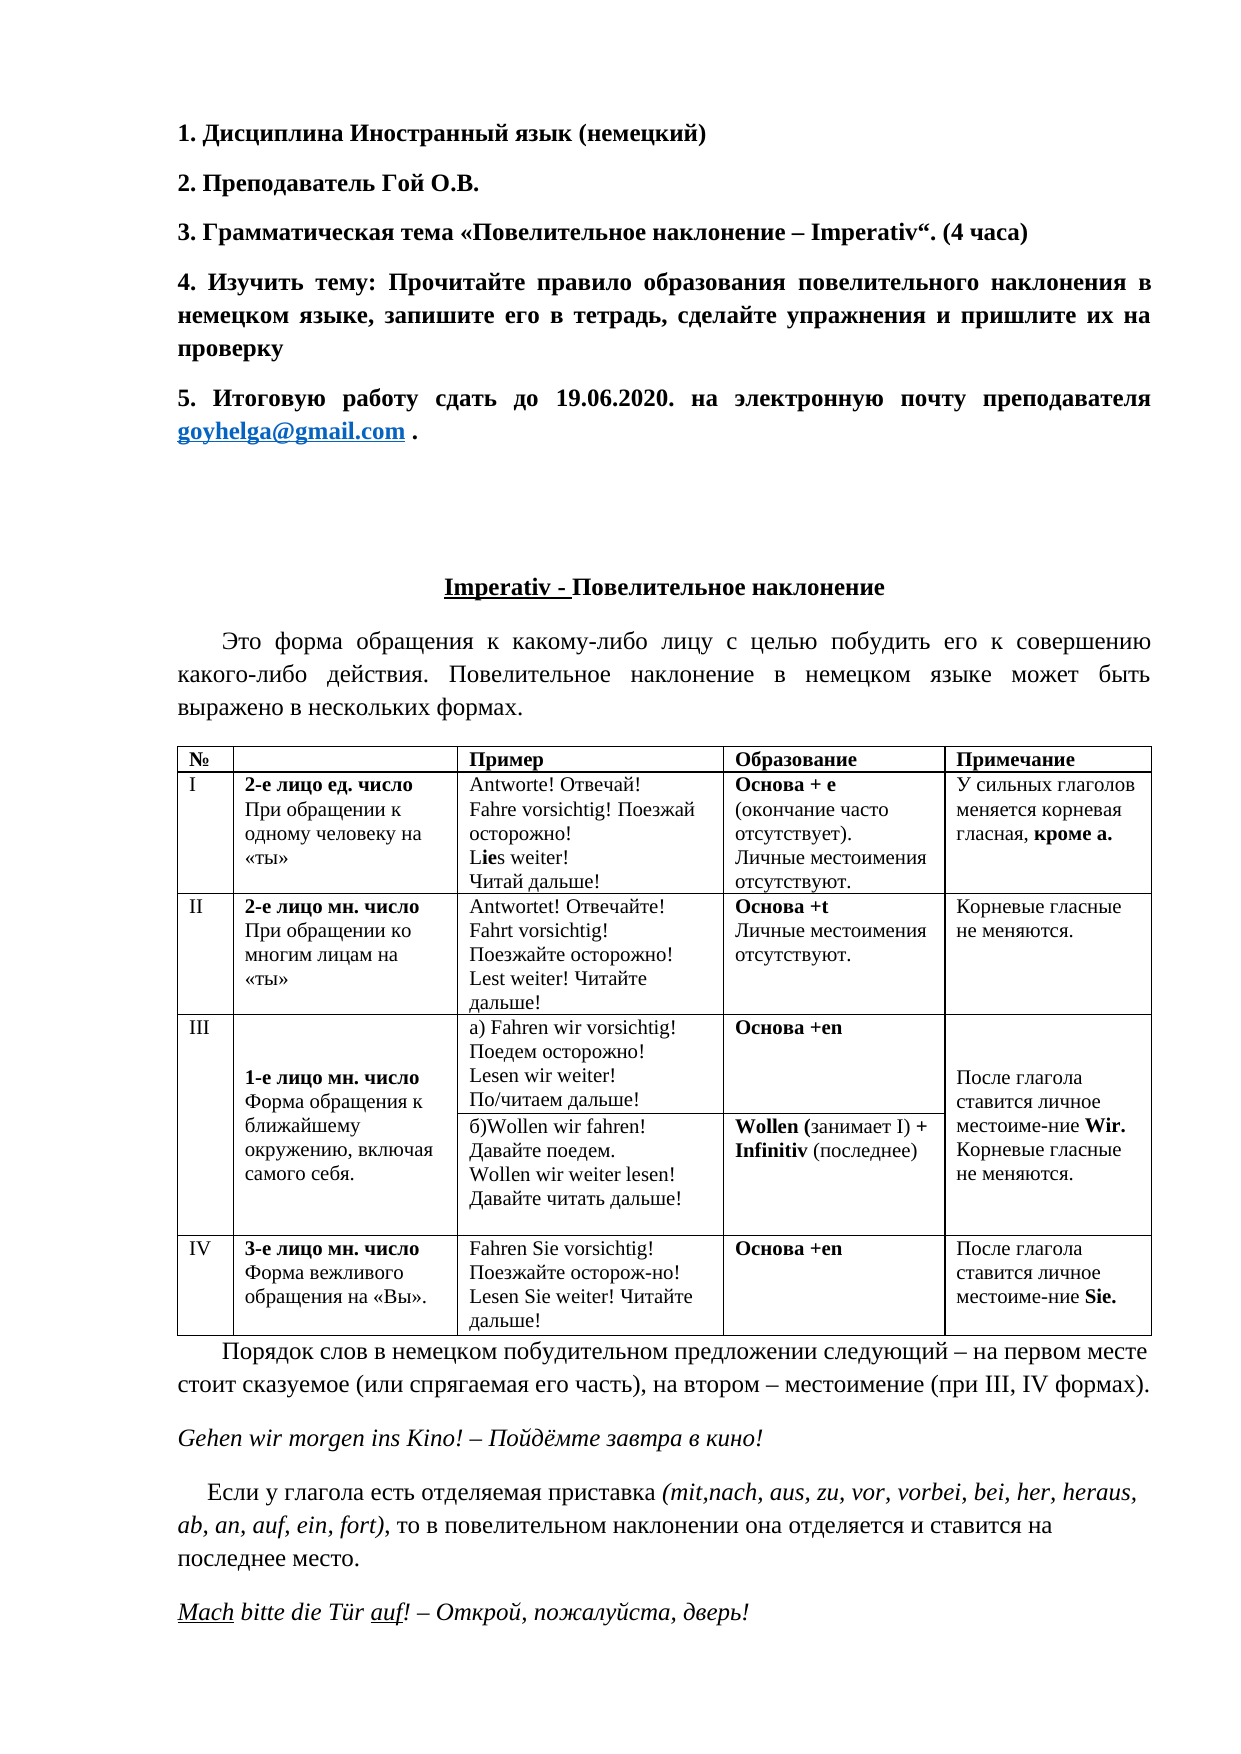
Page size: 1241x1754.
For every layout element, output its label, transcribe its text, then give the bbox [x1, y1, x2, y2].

table_cell 2-е лицо ед. число При обращении к одному человеку на «ты» [234, 773, 457, 893]
table_cell II [178, 894, 233, 1014]
table_header Пример [458, 747, 723, 771]
table_cell Fahren Sie vorsichtig! Поезжайте осторож-но! Lesen Sie weiter! Читайте дальше! [458, 1236, 723, 1335]
table_header [234, 747, 457, 771]
table_cell Wollen (занимает I) + Infinitiv (последнее) [724, 1114, 944, 1235]
text Mach bitte die Tür auf! – Открой, пожалуйста, дверь! [177, 1597, 1152, 1626]
table_cell После глагола ставится личное местоиме-ние Wir. Корневые гласные не меняются. [946, 1015, 1151, 1235]
text 5. Итоговую работу сдать до 19.06.2020. на электронную почту преподавателя goyhelga@gmail.com . [177, 383, 1152, 445]
table_cell Основа + е (окончание часто отсутствует). Личные местоимения отсутствуют. [724, 773, 944, 893]
text Gehen wir morgen ins Kino! – Пойдёмте завтра в кино! [177, 1423, 1152, 1452]
table_header № [178, 747, 233, 771]
text 2. Преподаватель Гой О.В. [177, 168, 1152, 197]
text Если у глагола есть отделяемая приставка (mit,nach, aus, zu, vor, vorbei, bei, her, heraus, ab, an, auf, ein, fort), то в повелительном наклонении она отделяется и ставится на последнее место. [177, 1477, 1152, 1572]
table_cell I [178, 773, 233, 893]
table_cell После глагола ставится личное местоиме-ние Sie. [946, 1236, 1151, 1335]
text 4. Изучить тему: Прочитайте правило образования повелительного наклонения в немецком языке, запишите его в тетрадь, сделайте упражнения и пришлите их на проверку [177, 267, 1152, 362]
text Imperativ - Повелительное наклонение [177, 572, 1152, 601]
text 3. Грамматическая тема «Повелительное наклонение – Imperativ“. (4 часа) [177, 217, 1152, 246]
table_header Примечание [946, 747, 1151, 771]
table_cell 2-е лицо мн. число При обращении ко многим лицам на «ты» [234, 894, 457, 1014]
table_cell Основа +en [724, 1015, 944, 1113]
table_cell Основа +t Личные местоимения отсутствуют. [724, 894, 944, 1014]
table_cell Основа +en [724, 1236, 944, 1335]
table_cell 3-е лицо мн. число Форма вежливого обращения на «Вы». [234, 1236, 457, 1335]
table_cell У сильных глаголов меняется корневая гласная, кроме а. [946, 773, 1151, 893]
table_cell IV [178, 1236, 233, 1335]
table_cell 1-е лицо мн. число Форма обращения к ближайшему окружению, включая самого себя. [234, 1015, 457, 1235]
text 1. Дисциплина Иностранный язык (немецкий) [177, 118, 1152, 147]
text Это форма обращения к какому-либо лицу с целью побудить его к совершению какого-либо действия. Повелительное наклонение в немецком языке может быть выражено в нескольких формах. [177, 626, 1152, 721]
table_cell Antworte! Отвечай! Fahre vorsichtig! Поезжай осторожно! Lies weiter! Читай дальше! [458, 773, 723, 893]
table_cell III [178, 1015, 233, 1235]
text Порядок слов в немецком побудительном предложении следующий – на первом месте стоит сказуемое (или спрягаемая его часть), на втором – местоимение (при III, IV формах). [177, 1336, 1152, 1398]
table_cell б)Wollen wir fahren! Давайте поедем. Wollen wir weiter lesen! Давайте читать дальше! [458, 1114, 723, 1235]
table_cell Antwortet! Отвечайте! Fahrt vorsichtig! Поезжайте осторожно! Lest weiter! Читайте дальше! [458, 894, 723, 1014]
table_cell а) Fahren wir vorsichtig! Поедем осторожно! Lesen wir weiter! По/читаем дальше! [458, 1015, 723, 1113]
table_cell Корневые гласные не меняются. [946, 894, 1151, 1014]
table_header Образование [724, 747, 944, 771]
